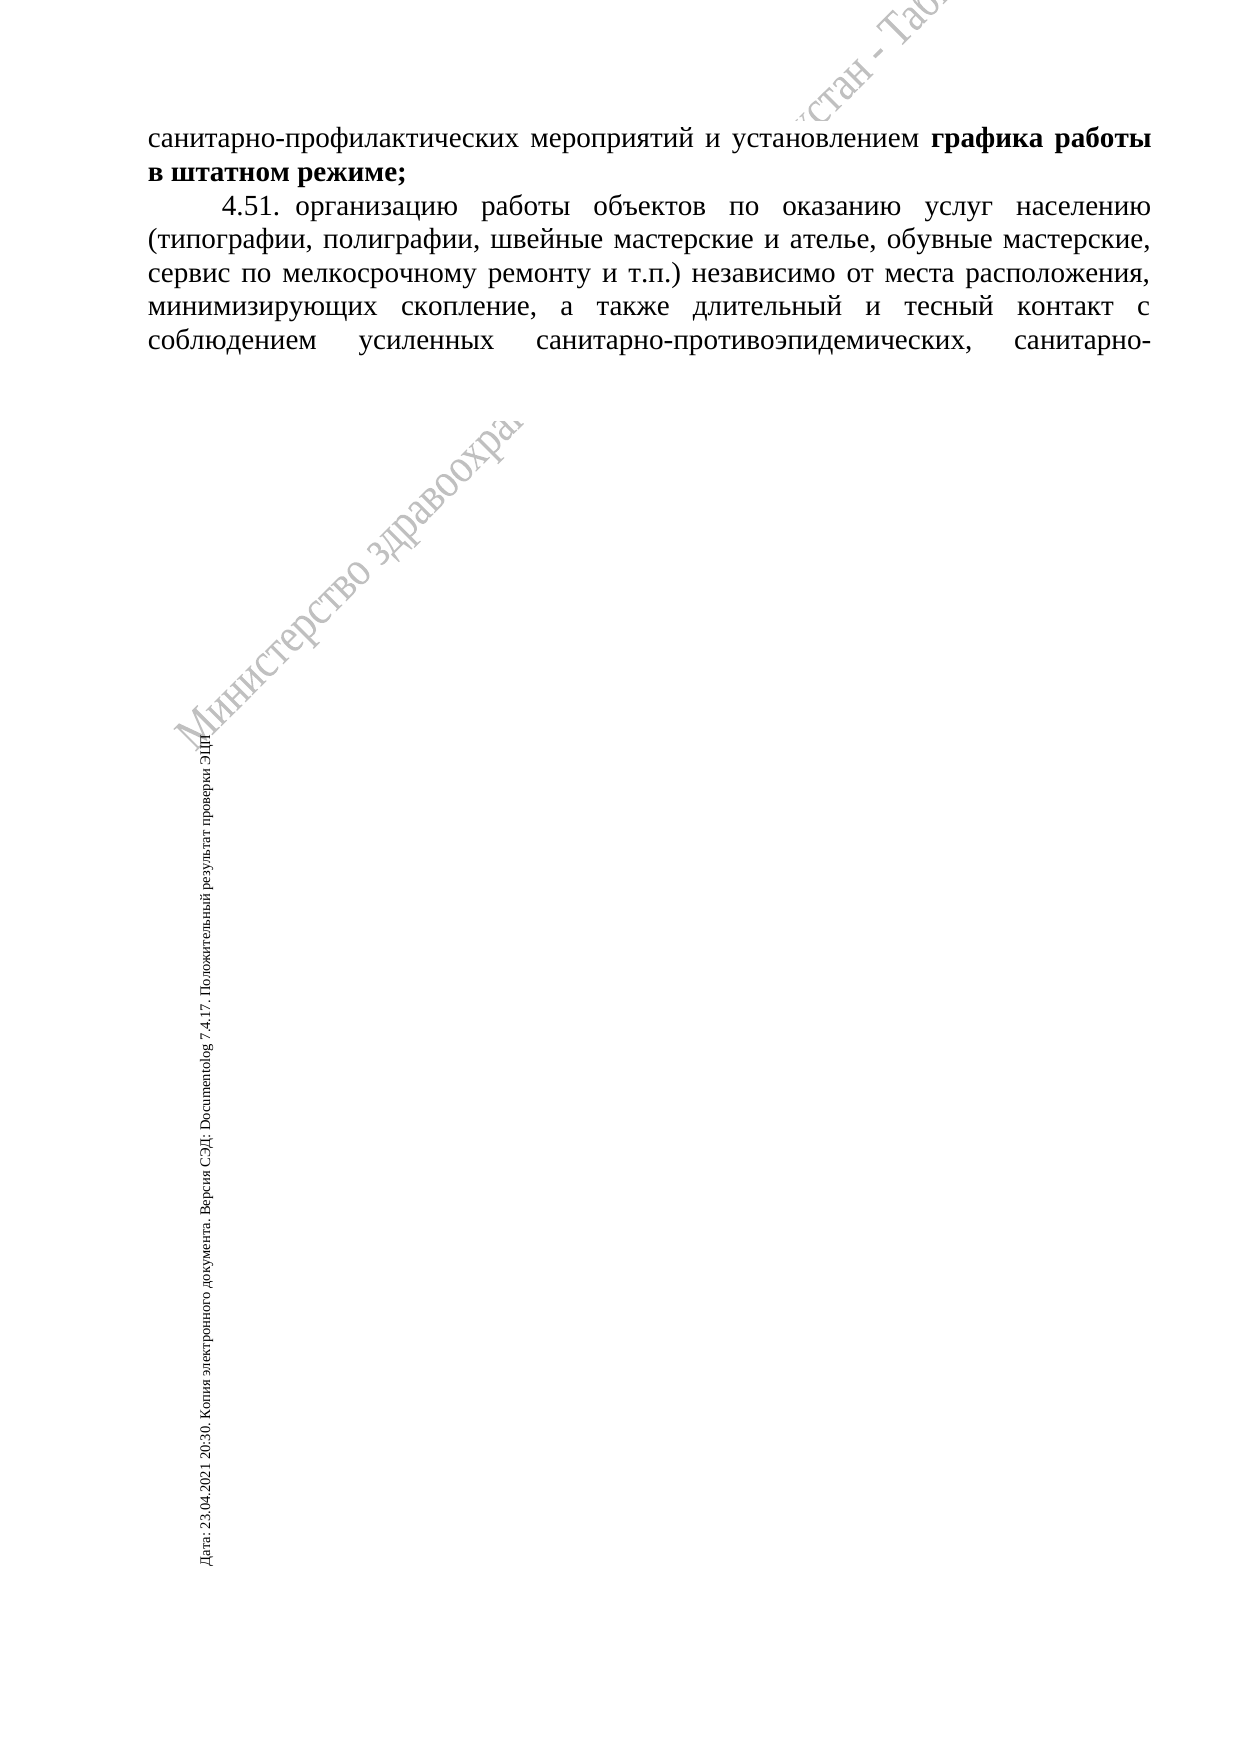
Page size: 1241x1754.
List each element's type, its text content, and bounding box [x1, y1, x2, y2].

list организацию работы объектов по оказанию услуг населению (типографии, полиграфии, швейные мастерские и ателье, обувные мастерские, сервис по мелкосрочному ремонту и т.п.) независимо от места расположения, минимизирующих скопление, а также длительный и тесный контакт с соблюдением усиленных санитарно-противоэпидемических, санитарно-профилактических мероприятий, с установлением графика работы в штатном режиме; [148, 188, 1152, 420]
list организацию работы производственных предприятий всех видов деятельности, с соблюдением усиленных санитарно-противоэпидемических, санитарно-профилактических мероприятий и установлением графика работы в штатном режиме; [148, 121, 1152, 188]
